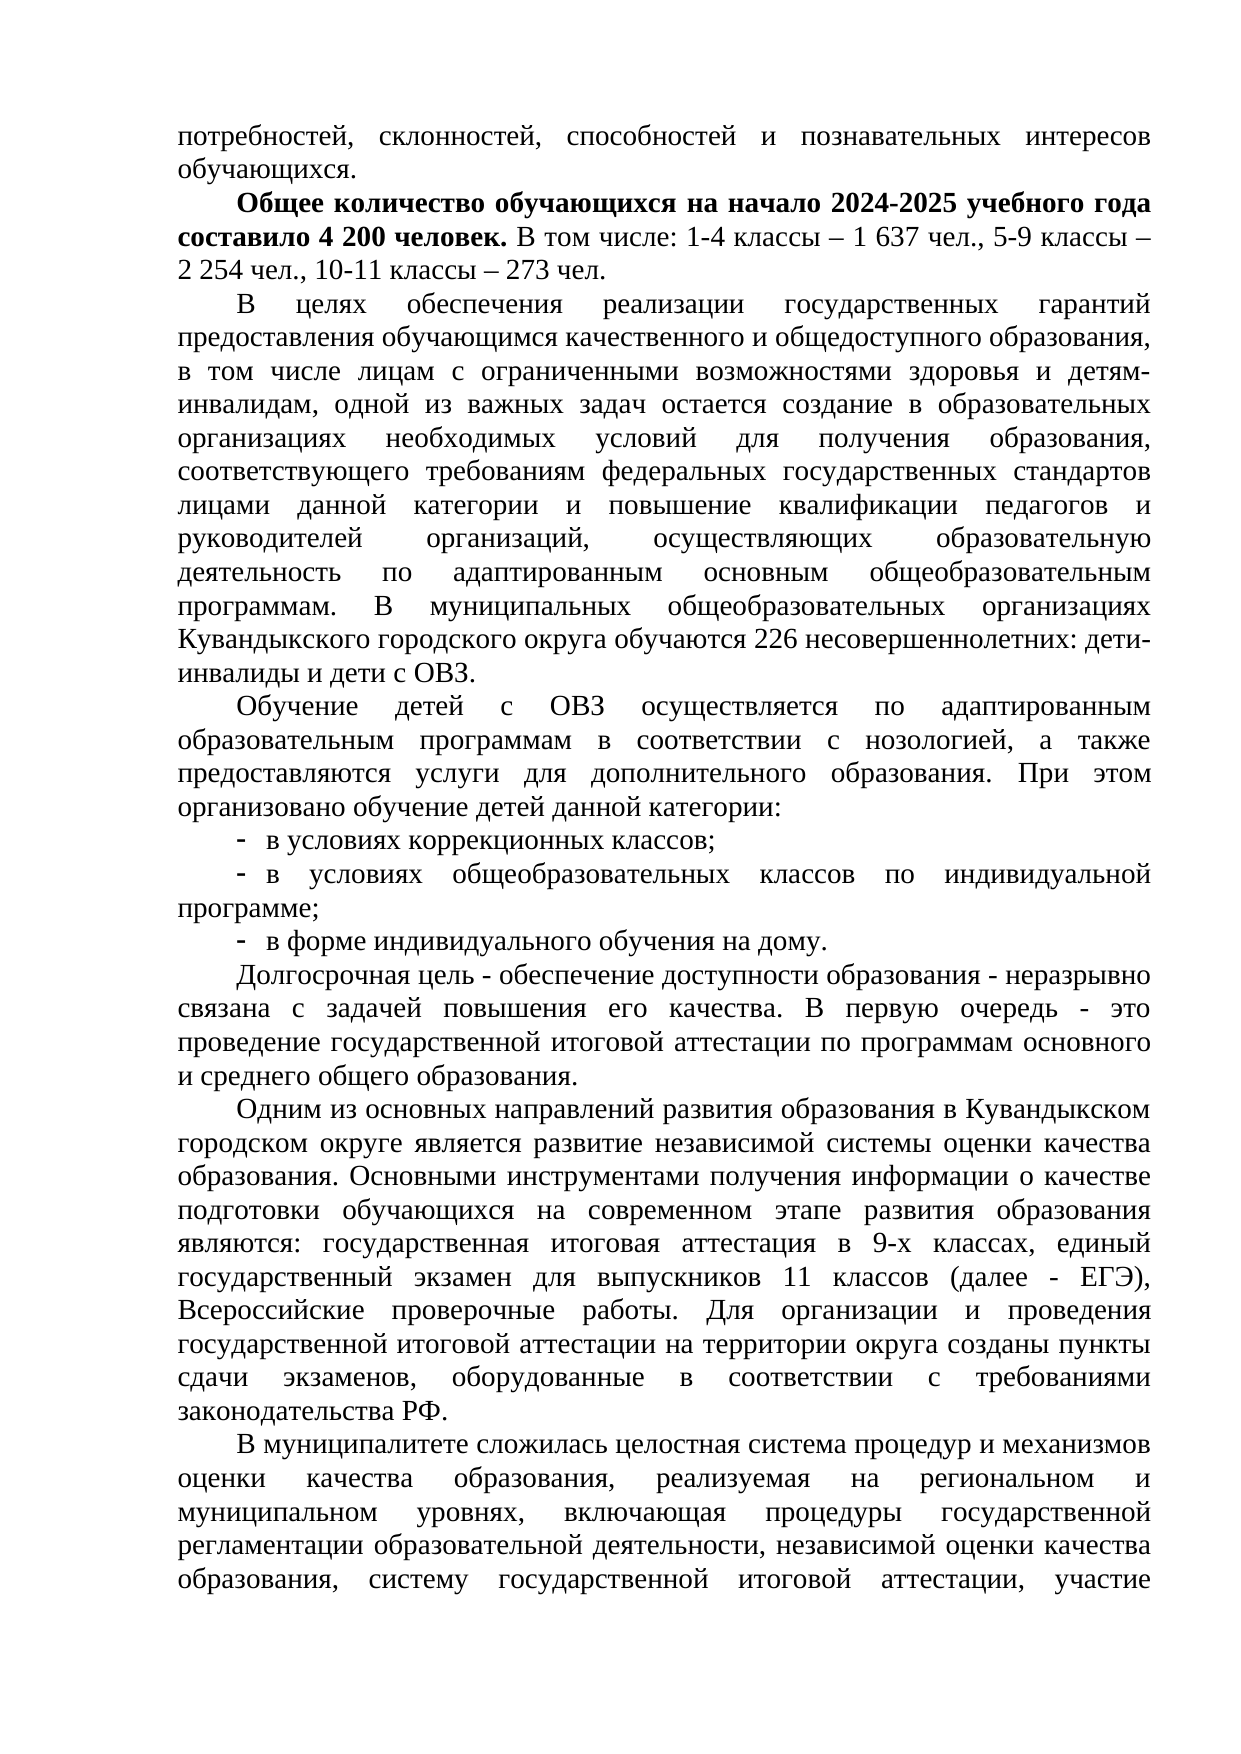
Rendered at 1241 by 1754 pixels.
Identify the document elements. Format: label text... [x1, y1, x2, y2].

text Общее количество обучающихся на начало 2024-2025 учебного года составило 4 200 человек. В том числе: 1-4 классы – 1 637 чел., 5-9 классы – 2 254 чел., 10-11 классы – 273 чел. [177, 185, 1152, 286]
text Долгосрочная цель - обеспечение доступности образования - неразрывно связана с задачей повышения его качества. В первую очередь - это проведение государственной итоговой аттестации по программам основного и среднего общего образования. [177, 957, 1152, 1091]
text Одним из основных направлений развития образования в Кувандыкском городском округе является развитие независимой системы оценки качества образования. Основными инструментами получения информации о качестве подготовки обучающихся на современном этапе развития образования являются: государственная итоговая аттестация в 9-х классах, единый государственный экзамен для выпускников 11 классов (далее - ЕГЭ), Всероссийские проверочные работы. Для организации и проведения государственной итоговой аттестации на территории округа созданы пункты сдачи экзаменов, оборудованные в соответствии с требованиями законодательства РФ. [177, 1091, 1152, 1427]
text Обучение детей с ОВЗ осуществляется по адаптированным образовательным программам в соответствии с нозологией, а также предоставляются услуги для дополнительного образования. При этом организовано обучение детей данной категории: [177, 688, 1152, 822]
list в условиях коррекционных классов; [177, 822, 1152, 856]
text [177, 118, 1152, 185]
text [177, 1427, 1152, 1594]
list в форме индивидуального обучения на дому. [177, 923, 1152, 957]
list в условиях общеобразовательных классов по индивидуальной программе; [177, 856, 1152, 923]
text В целях обеспечения реализации государственных гарантий предоставления обучающимся качественного и общедоступного образования, в том числе лицам с ограниченными возможностями здоровья и детям-инвалидам, одной из важных задач остается создание в образовательных организациях необходимых условий для получения образования, соответствующего требованиям федеральных государственных стандартов лицами данной категории и повышение квалификации педагогов и руководителей организаций, осуществляющих образовательную деятельность по адаптированным основным общеобразовательным программам. В муниципальных общеобразовательных организациях Кувандыкского городского округа обучаются 226 несовершеннолетних: дети-инвалиды и дети с ОВЗ. [177, 286, 1152, 688]
